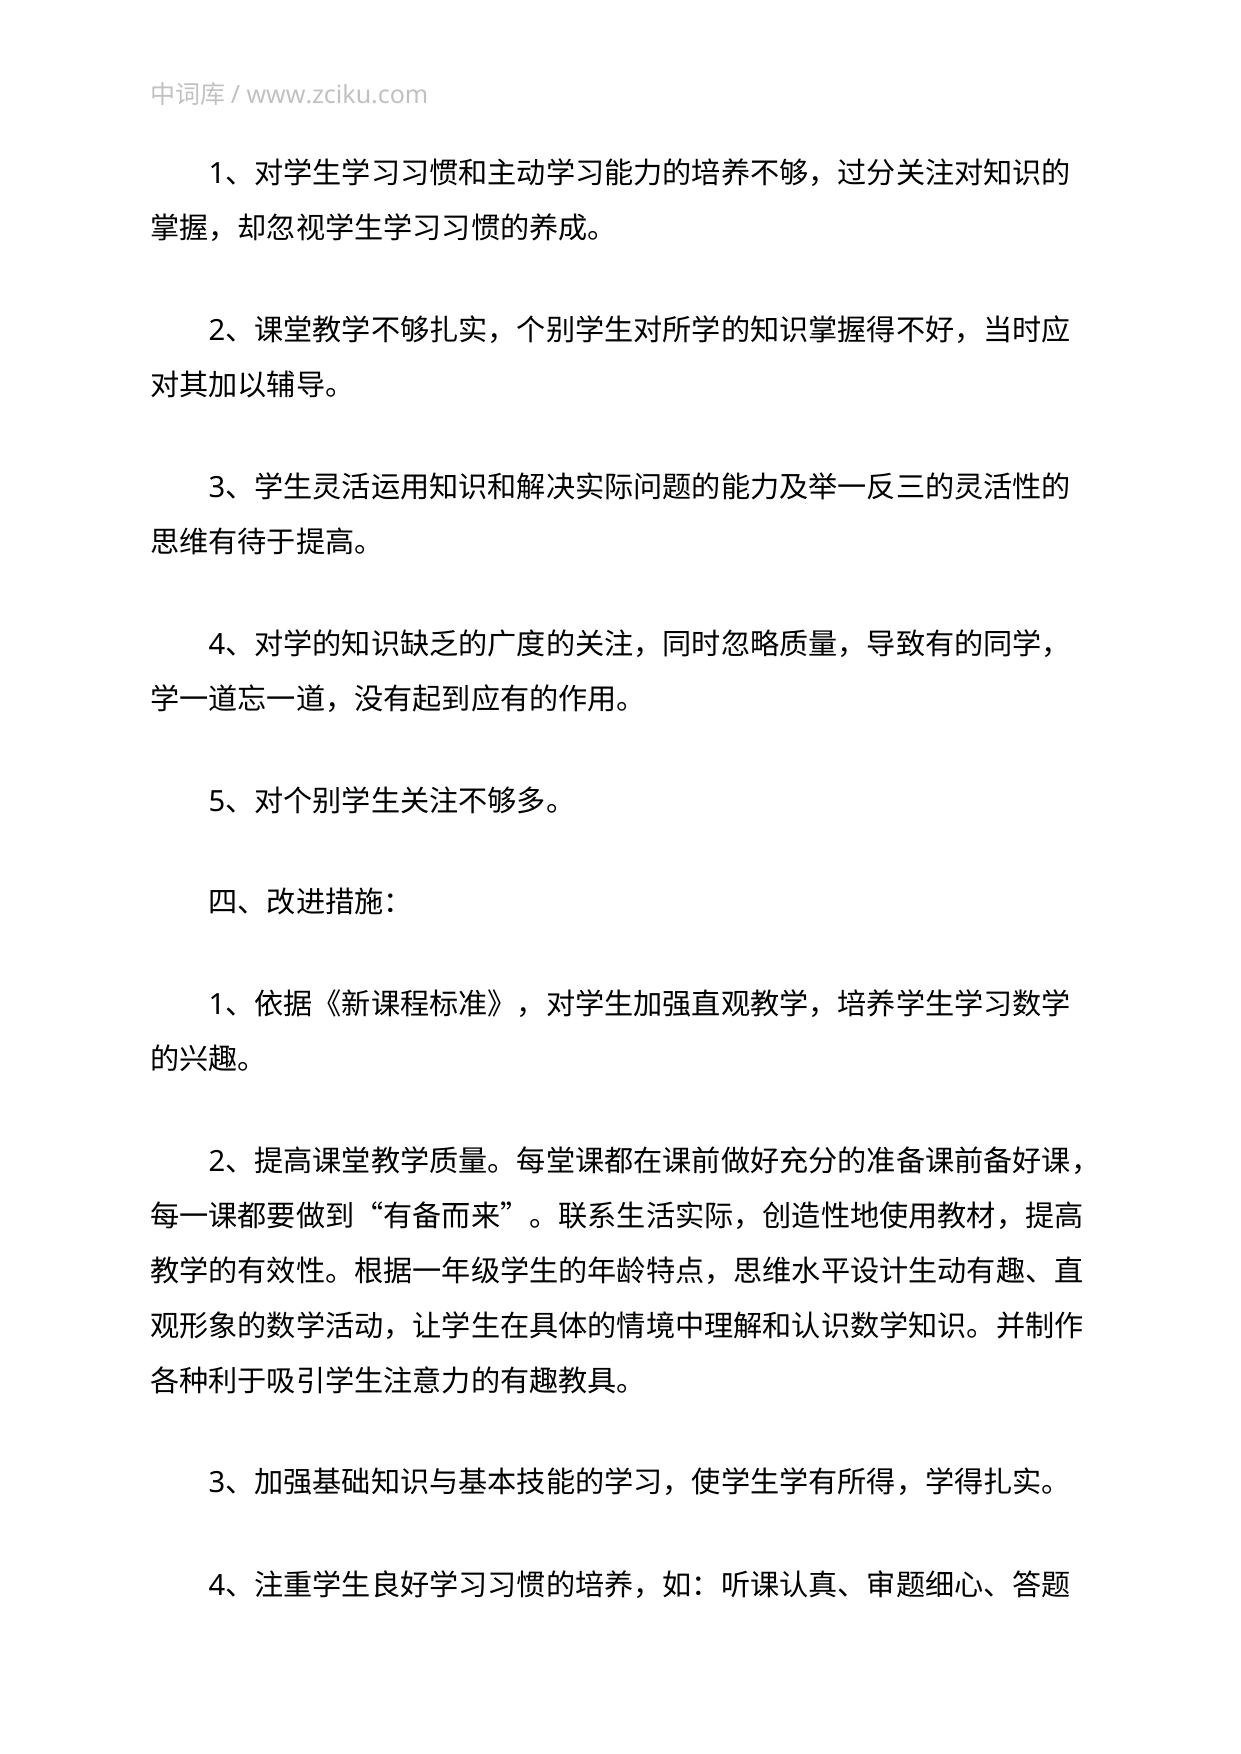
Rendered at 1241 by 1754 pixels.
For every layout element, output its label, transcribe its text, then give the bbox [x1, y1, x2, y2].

text 5、对个别学生关注不够多。 [150, 777, 1090, 819]
text 四、改进措施： [150, 879, 1090, 921]
text 2、提高课堂教学质量。每堂课都在课前做好充分的准备课前备好课，每一课都要做到“有备而来”。联系生活实际，创造性地使用教材，提高教学的有效性。根据一年级学生的年龄特点，思维水平设计生动有趣、直观形象的数学活动，让学生在具体的情境中理解和认识数学知识。并制作各种利于吸引学生注意力的有趣教具。 [150, 1138, 1090, 1399]
text 1、对学生学习习惯和主动学习能力的培养不够，过分关注对知识的掌握，却忽视学生学习习惯的养成。 [150, 150, 1090, 247]
text 3、学生灵活运用知识和解决实际问题的能力及举一反三的灵活性的思维有待于提高。 [150, 463, 1090, 561]
text 4、对学的知识缺乏的广度的关注，同时忽略质量，导致有的同学，学一道忘一道，没有起到应有的作用。 [150, 620, 1090, 718]
text 2、课堂教学不够扎实，个别学生对所学的知识掌握得不好，当时应对其加以辅导。 [150, 307, 1090, 404]
text 3、加强基础知识与基本技能的学习，使学生学有所得，学得扎实。 [150, 1459, 1090, 1501]
text 1、依据《新课程标准》，对学生加强直观教学，培养学生学习数学的兴趣。 [150, 981, 1090, 1078]
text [150, 1561, 1090, 1603]
